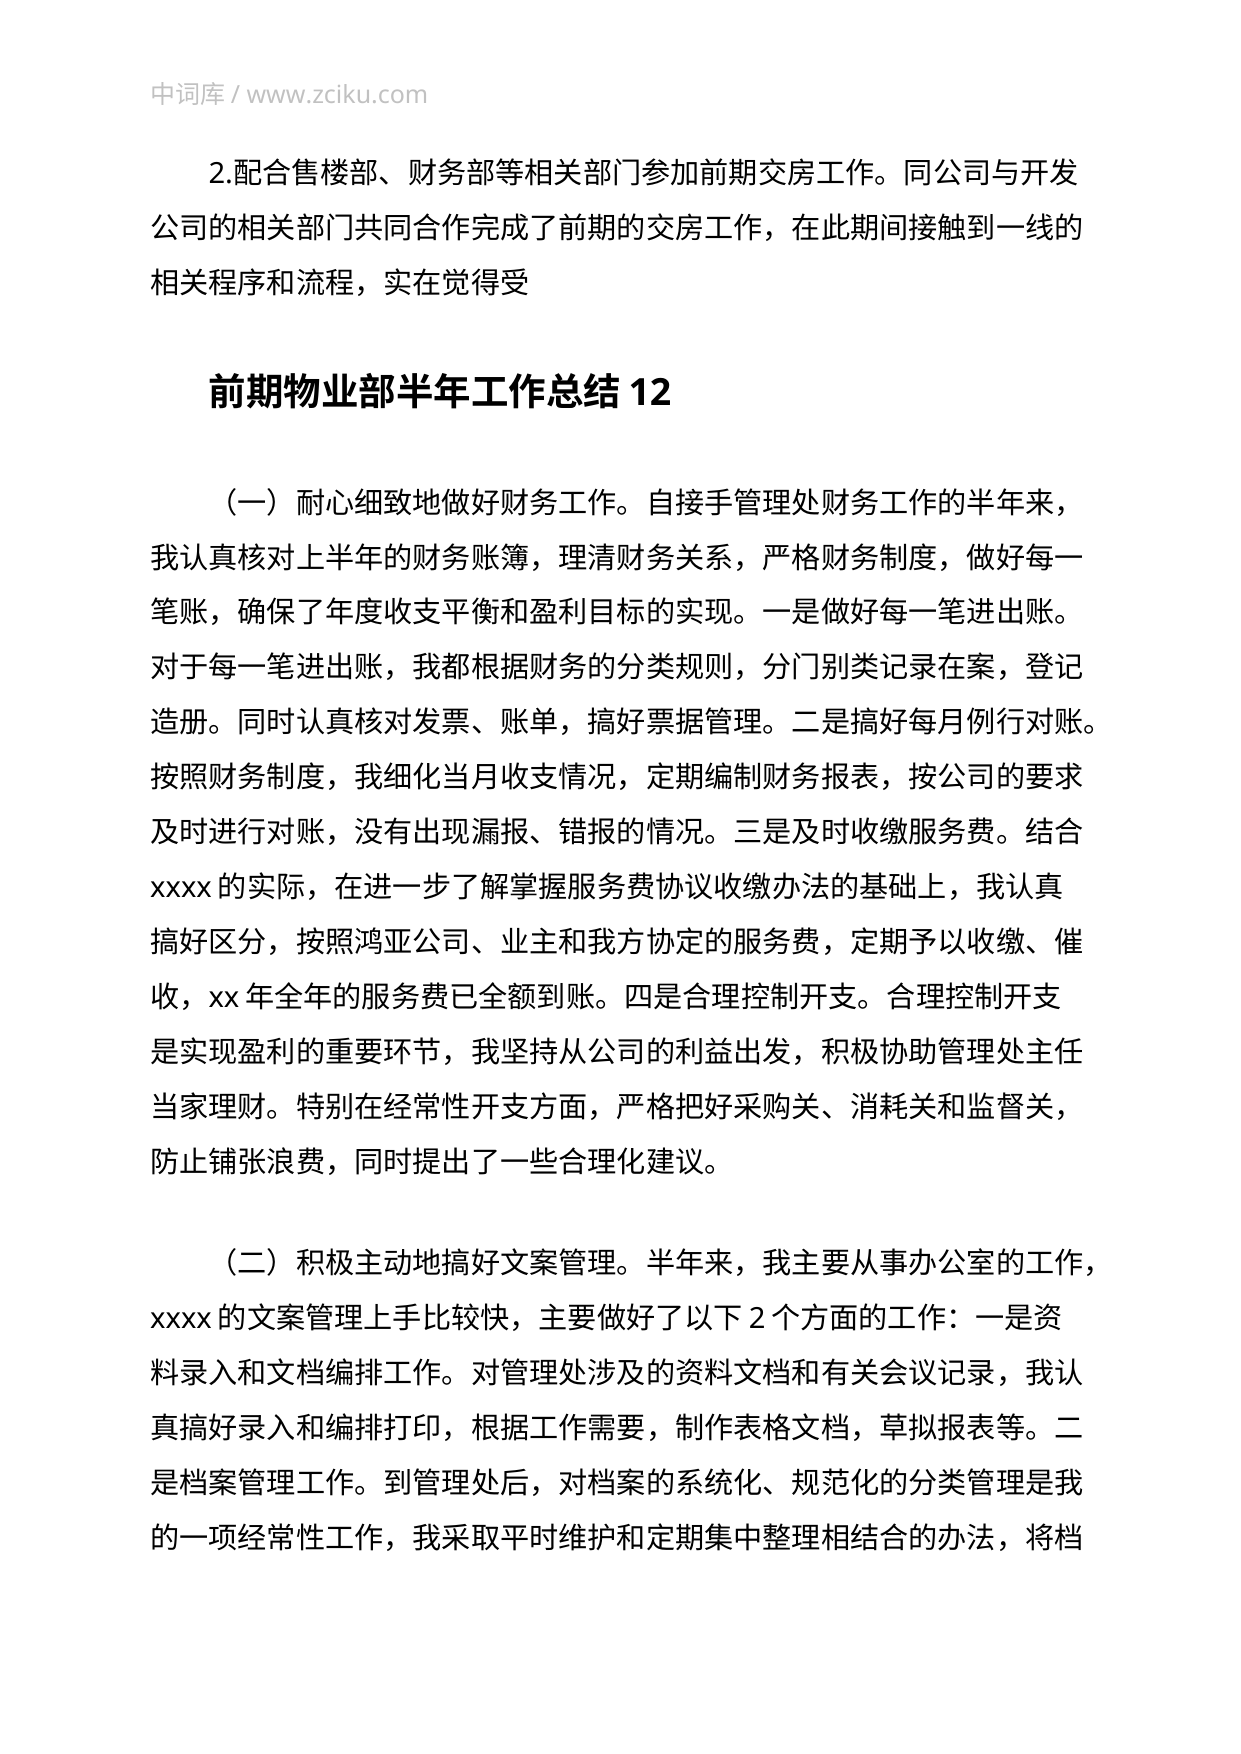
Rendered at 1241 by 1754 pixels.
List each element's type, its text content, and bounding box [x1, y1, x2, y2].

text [150, 1240, 1090, 1557]
text （一）耐心细致地做好财务工作。自接手管理处财务工作的半年来，我认真核对上半年的财务账簿，理清财务关系，严格财务制度，做好每一笔账，确保了年度收支平衡和盈利目标的实现。一是做好每一笔进出账。对于每一笔进出账，我都根据财务的分类规则，分门别类记录在案，登记造册。同时认真核对发票、账单，搞好票据管理。二是搞好每月例行对账。按照财务制度，我细化当月收支情况，定期编制财务报表，按公司的要求及时进行对账，没有出现漏报、错报的情况。三是及时收缴服务费。结合xxxx的实际，在进一步了解掌握服务费协议收缴办法的基础上，我认真搞好区分，按照鸿亚公司、业主和我方协定的服务费，定期予以收缴、催收，xx年全年的服务费已全额到账。四是合理控制开支。合理控制开支是实现盈利的重要环节，我坚持从公司的利益出发，积极协助管理处主任当家理财。特别在经常性开支方面，严格把好采购关、消耗关和监督关，防止铺张浪费，同时提出了一些合理化建议。 [150, 479, 1090, 1181]
text 前期物业部半年工作总结12 [150, 362, 1090, 416]
text 2.配合售楼部、财务部等相关部门参加前期交房工作。同公司与开发公司的相关部门共同合作完成了前期的交房工作，在此期间接触到一线的相关程序和流程，实在觉得受 [150, 150, 1090, 302]
